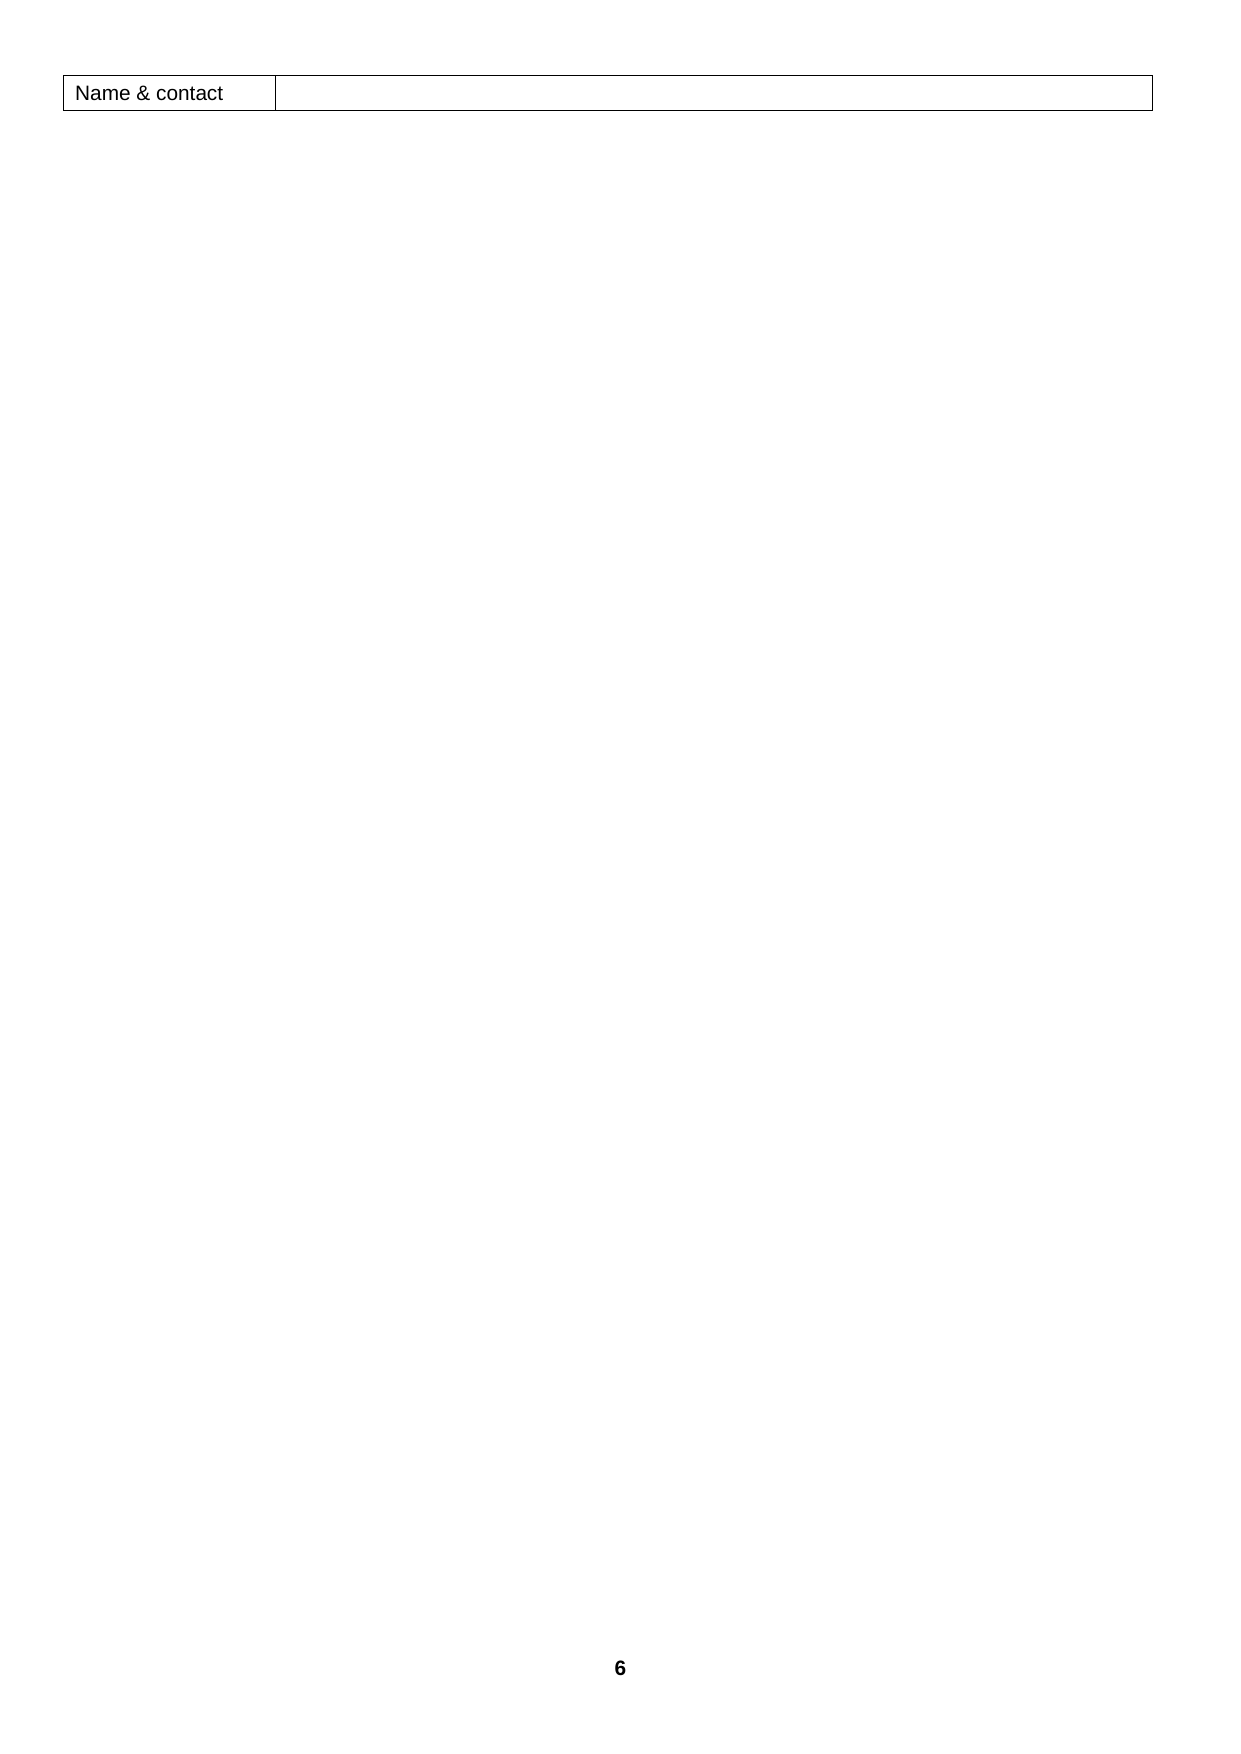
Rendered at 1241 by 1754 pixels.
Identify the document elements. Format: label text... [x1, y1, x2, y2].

table_cell [276, 76, 1152, 110]
table_cell Name & contact [64, 76, 275, 110]
